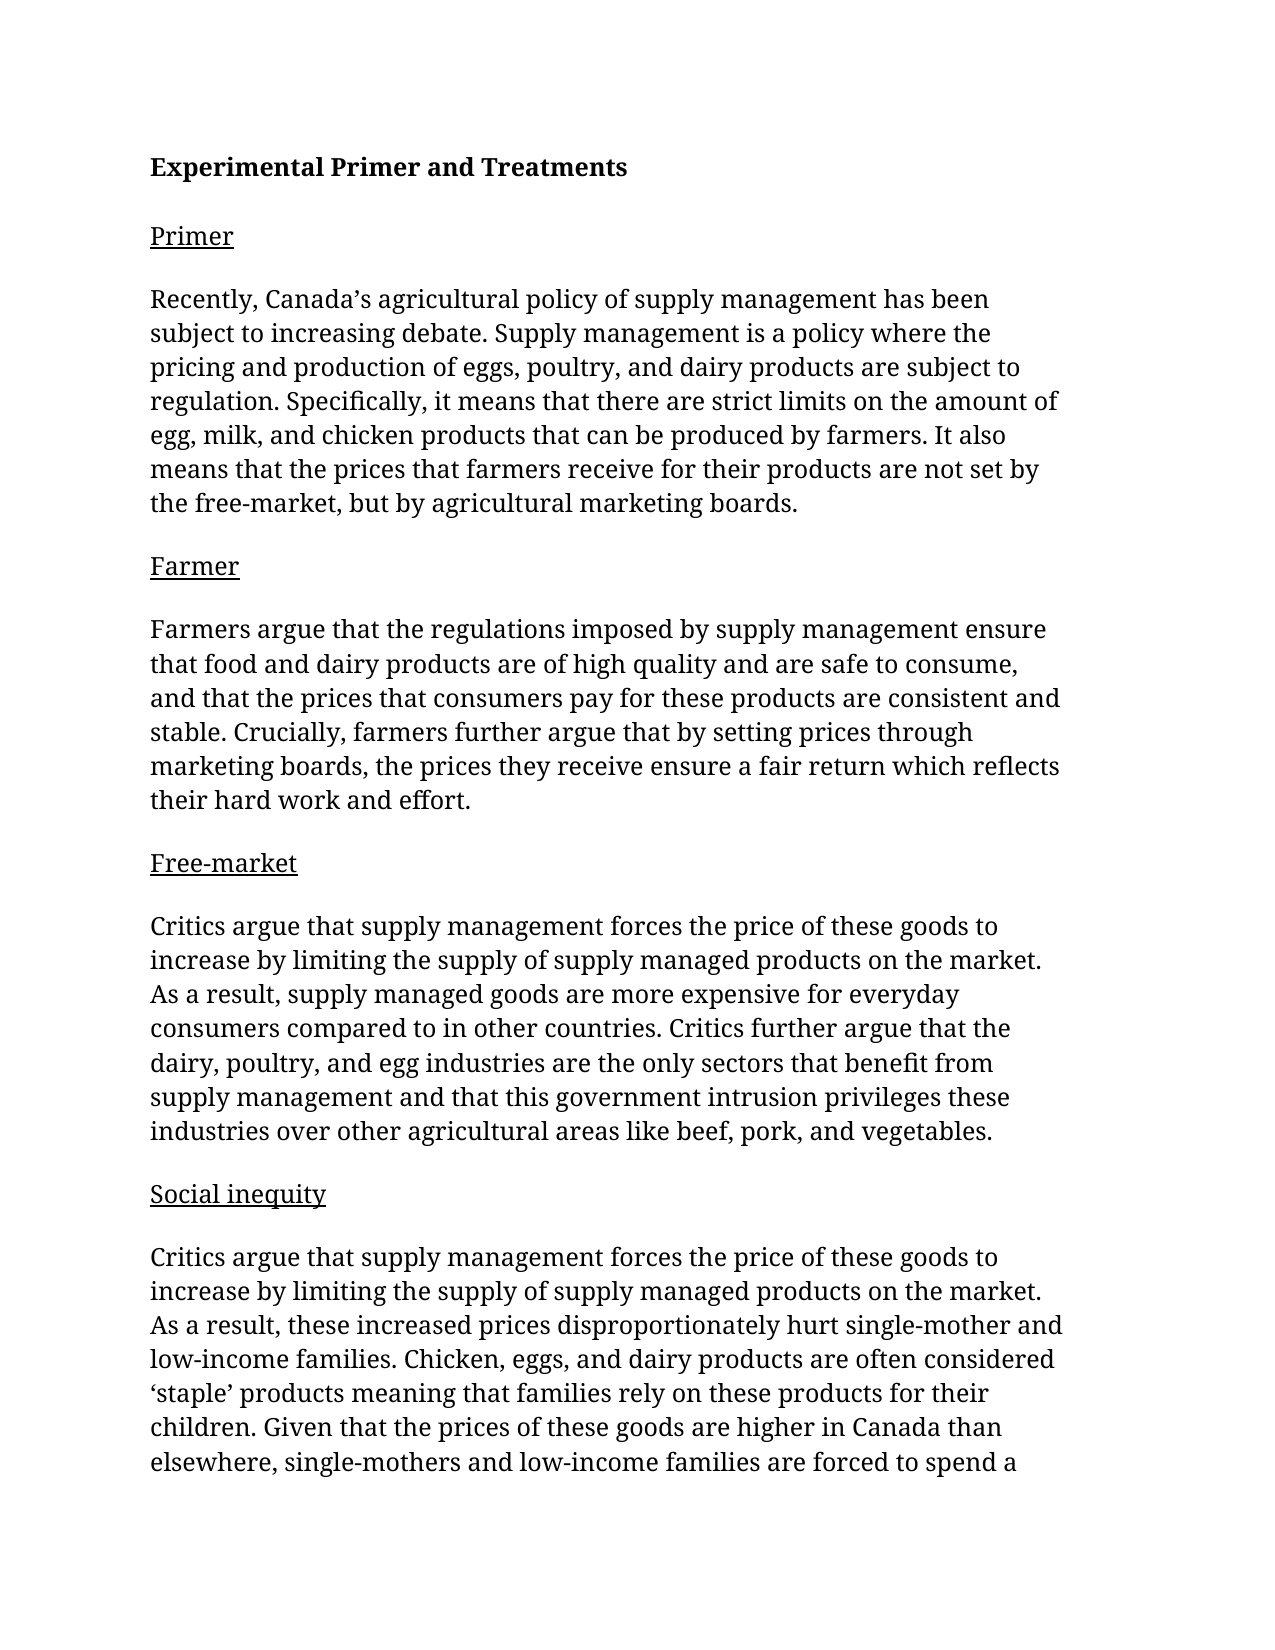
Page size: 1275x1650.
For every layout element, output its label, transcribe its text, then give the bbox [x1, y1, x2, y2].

text Experimental Primer and Treatments [150, 150, 1125, 184]
text Critics argue that supply management forces the price of these goods to increase by limiting the supply of supply managed products on the market. As a result, supply managed goods are more expensive for everyday consumers compared to in other countries. Critics further argue that the dairy, poultry, and egg industries are the only sectors that benefit from supply management and that this government intrusion privileges these industries over other agricultural areas like beef, pork, and vegetables. [150, 909, 1066, 1147]
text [150, 1240, 1066, 1478]
text Free-market [150, 846, 1125, 880]
text Farmer [150, 549, 1125, 583]
text Social inequity [150, 1177, 1066, 1211]
text Farmers argue that the regulations imposed by supply management ensure that food and dairy products are of high quality and are safe to consume, and that the prices that consumers pay for these products are consistent and stable. Crucially, farmers further argue that by setting prices through marketing boards, the prices they receive ensure a fair return which reflects their hard work and effort. [150, 612, 1066, 817]
text Recently, Canada’s agricultural policy of supply management has been subject to increasing debate. Supply management is a policy where the pricing and production of eggs, poultry, and dairy products are subject to regulation. Specifically, it means that there are strict limits on the amount of egg, milk, and chicken products that can be produced by farmers. It also means that the prices that farmers receive for their products are not set by the free-market, but by agricultural marketing boards. [150, 281, 1066, 520]
text Primer [150, 218, 1125, 252]
